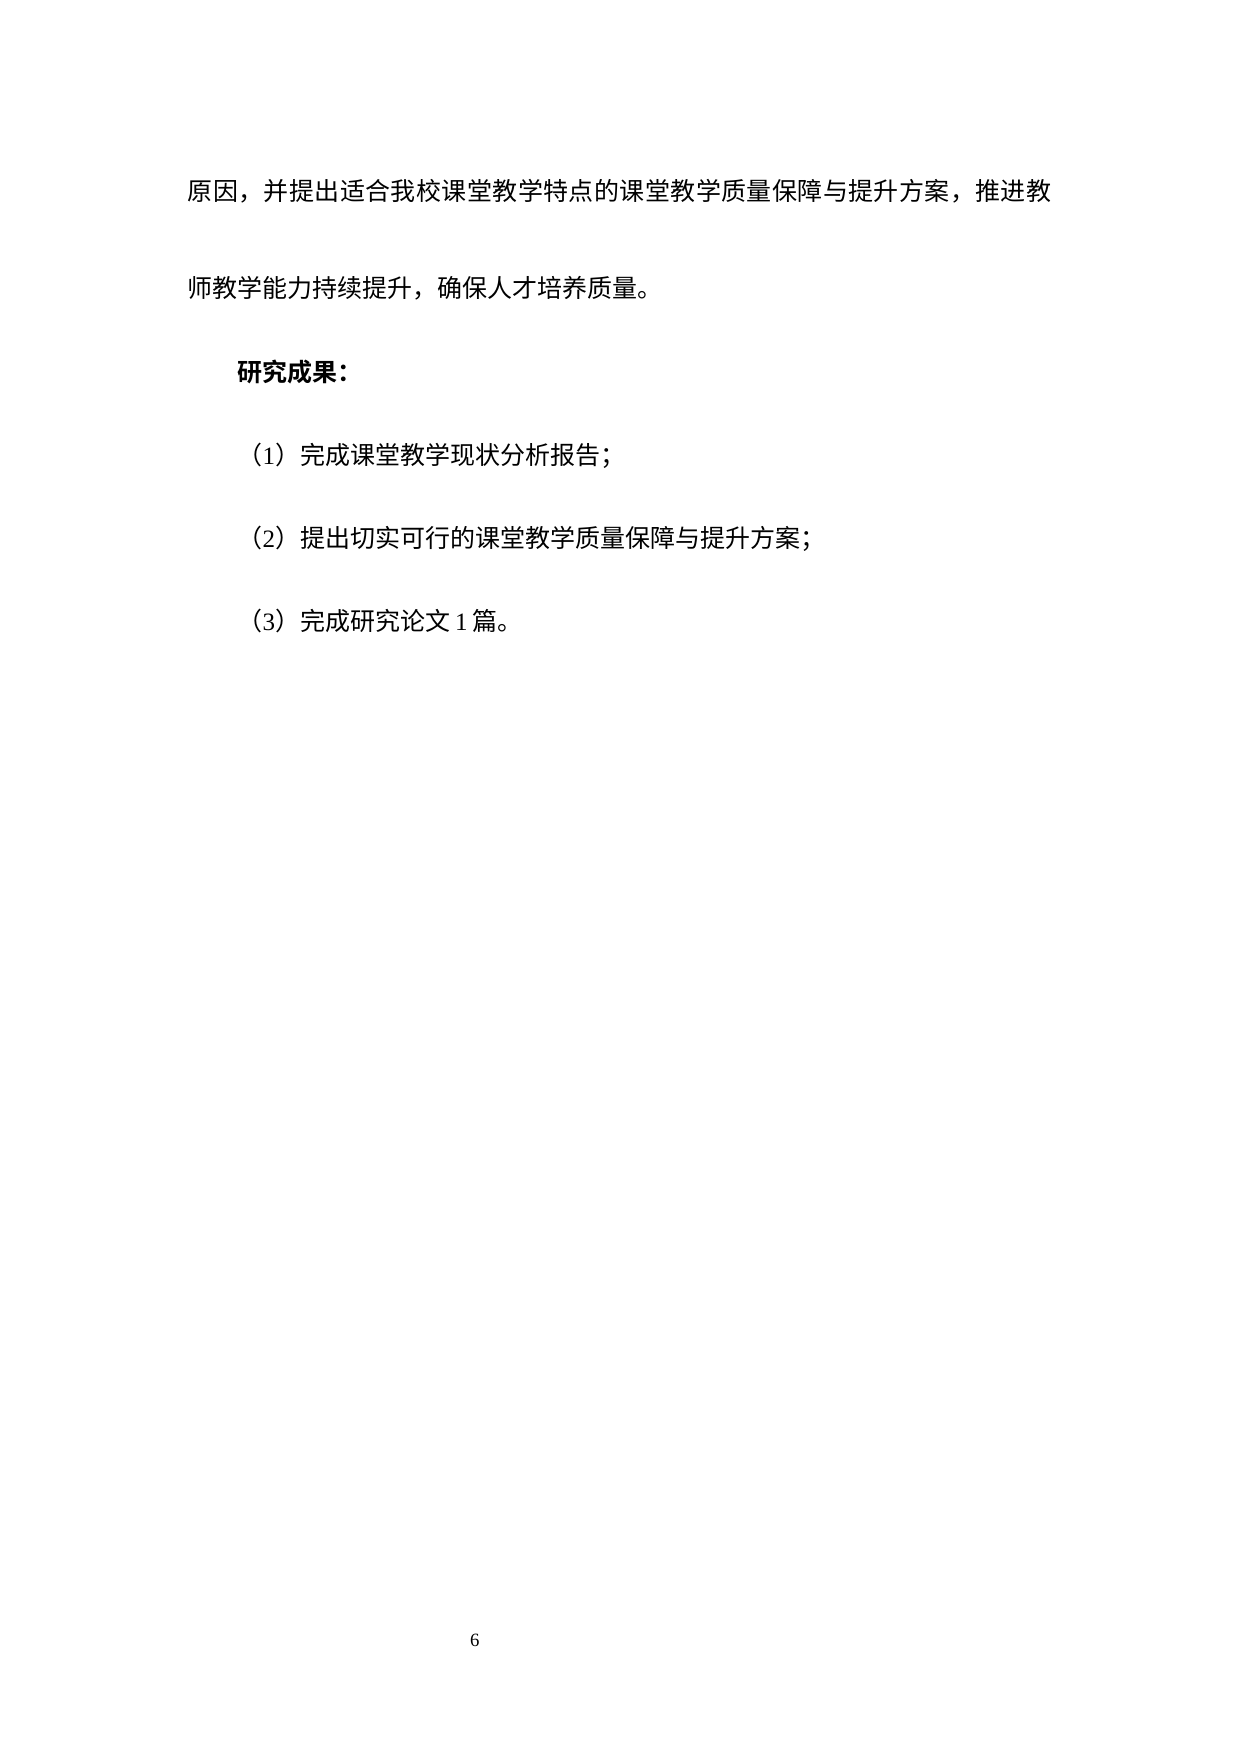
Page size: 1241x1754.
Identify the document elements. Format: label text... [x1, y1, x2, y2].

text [187, 157, 1053, 319]
text （2）提出切实可行的课堂教学质量保障与提升方案； [187, 504, 1053, 569]
text （3）完成研究论文1篇。 [187, 587, 1053, 652]
text 研究成果： [187, 338, 1053, 403]
text （1）完成课堂教学现状分析报告； [187, 421, 1053, 486]
